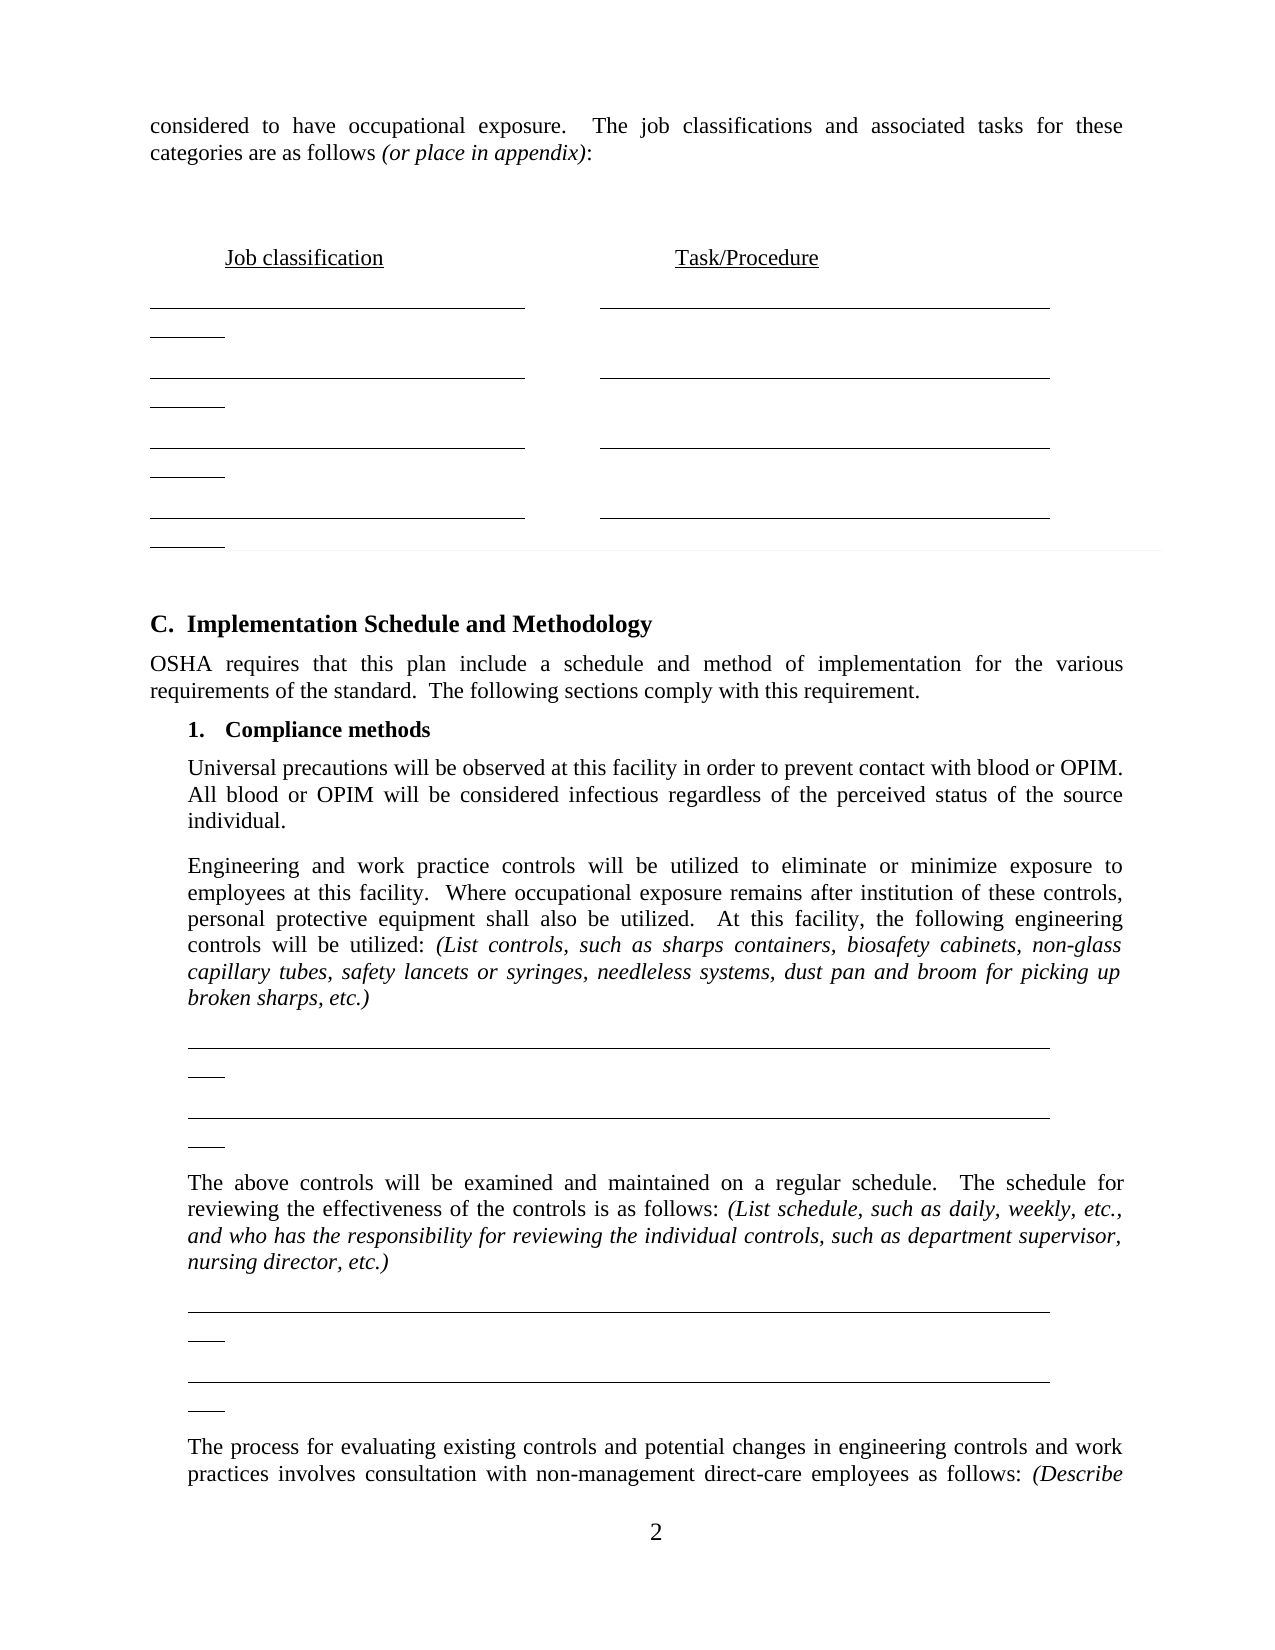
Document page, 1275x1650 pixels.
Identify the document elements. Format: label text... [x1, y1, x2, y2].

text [150, 112, 1125, 165]
text The above controls will be examined and maintained on a regular schedule. The schedule for reviewing the effectiveness of the controls is as follows: (List schedule, such as daily, weekly, etc., and who has the responsibility for reviewing the individual controls, such as department supervisor, nursing director, etc.) [187, 1169, 1125, 1274]
text OSHA requires that this plan include a schedule and method of implementation for the various requirements of the standard. The following sections comply with this requirement. [150, 650, 1125, 703]
list Compliance methods [187, 716, 1125, 742]
text Universal precautions will be observed at this facility in order to prevent contact with blood or OPIM. All blood or OPIM will be considered infectious regardless of the perceived status of the source individual. [187, 754, 1125, 833]
subtitle C. Implementation Schedule and Methodology [150, 609, 1125, 638]
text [187, 1433, 1125, 1486]
text Job classification Task/Procedure [150, 244, 1125, 271]
text Engineering and work practice controls will be utilized to eliminate or minimize exposure to employees at this facility. Where occupational exposure remains after institution of these controls, personal protective equipment shall also be utilized. At this facility, the following engineering controls will be utilized: (List controls, such as sharps containers, biosafety cabinets, non-glass capillary tubes, safety lancets or syringes, needleless systems, dust pan and broom for picking up broken sharps, etc.) [187, 852, 1125, 1010]
